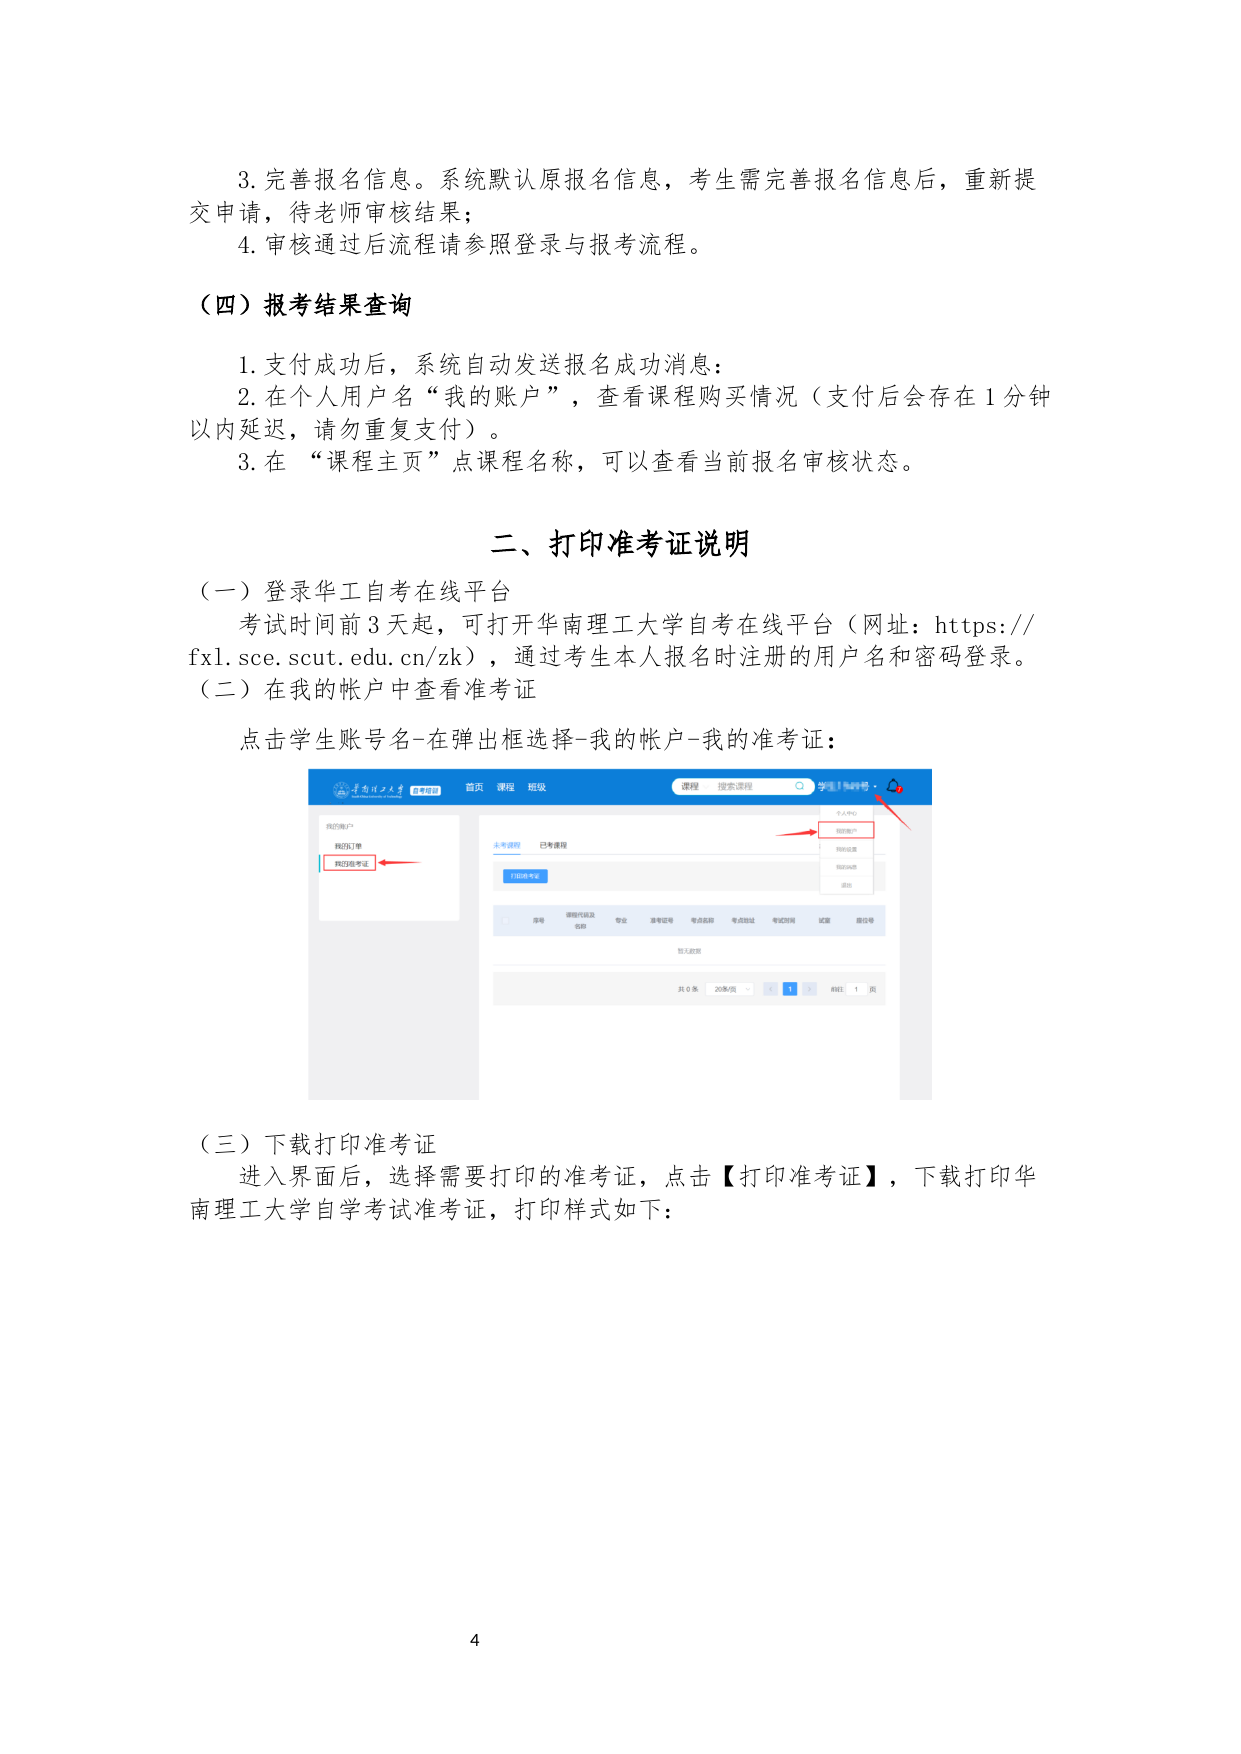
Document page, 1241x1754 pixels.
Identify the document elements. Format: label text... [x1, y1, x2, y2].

list 3.完善报名信息。系统默认原报名信息，考生需完善报名信息后，重新提交申请，待老师审核结果； [187, 162, 1053, 227]
list 二、打印准考证说明 [187, 509, 1053, 574]
text 点击学生账号名-在弹出框选择-我的帐户-我的准考证： [187, 704, 1053, 769]
text 考试时间前3天起，可打开华南理工大学自考在线平台（网址：https://fxl.sce.scut.edu.cn/zk），通过考生本人报名时注册的用户名和密码登录。 [187, 606, 1053, 671]
text （一）登录华工自考在线平台 [187, 574, 1053, 606]
text 1.支付成功后，系统自动发送报名成功消息： [187, 346, 1053, 379]
subtitle （四）报考结果查询 [187, 287, 1053, 319]
text 2.在个人用户名“我的账户”，查看课程购买情况（支付后会存在1分钟以内延迟，请勿重复支付）。 [187, 379, 1053, 444]
text 3.在 “课程主页”点课程名称，可以查看当前报名审核状态。 [187, 444, 1053, 476]
text （三）下载打印准考证 [187, 1126, 1053, 1159]
text 进入界面后，选择需要打印的准考证，点击【打印准考证】，下载打印华南理工大学自学考试准考证，打印样式如下： [187, 1159, 1053, 1224]
picture [308, 768, 932, 1100]
text （二）在我的帐户中查看准考证 [187, 671, 1053, 704]
list 4.审核通过后流程请参照登录与报考流程。 [187, 227, 1053, 259]
